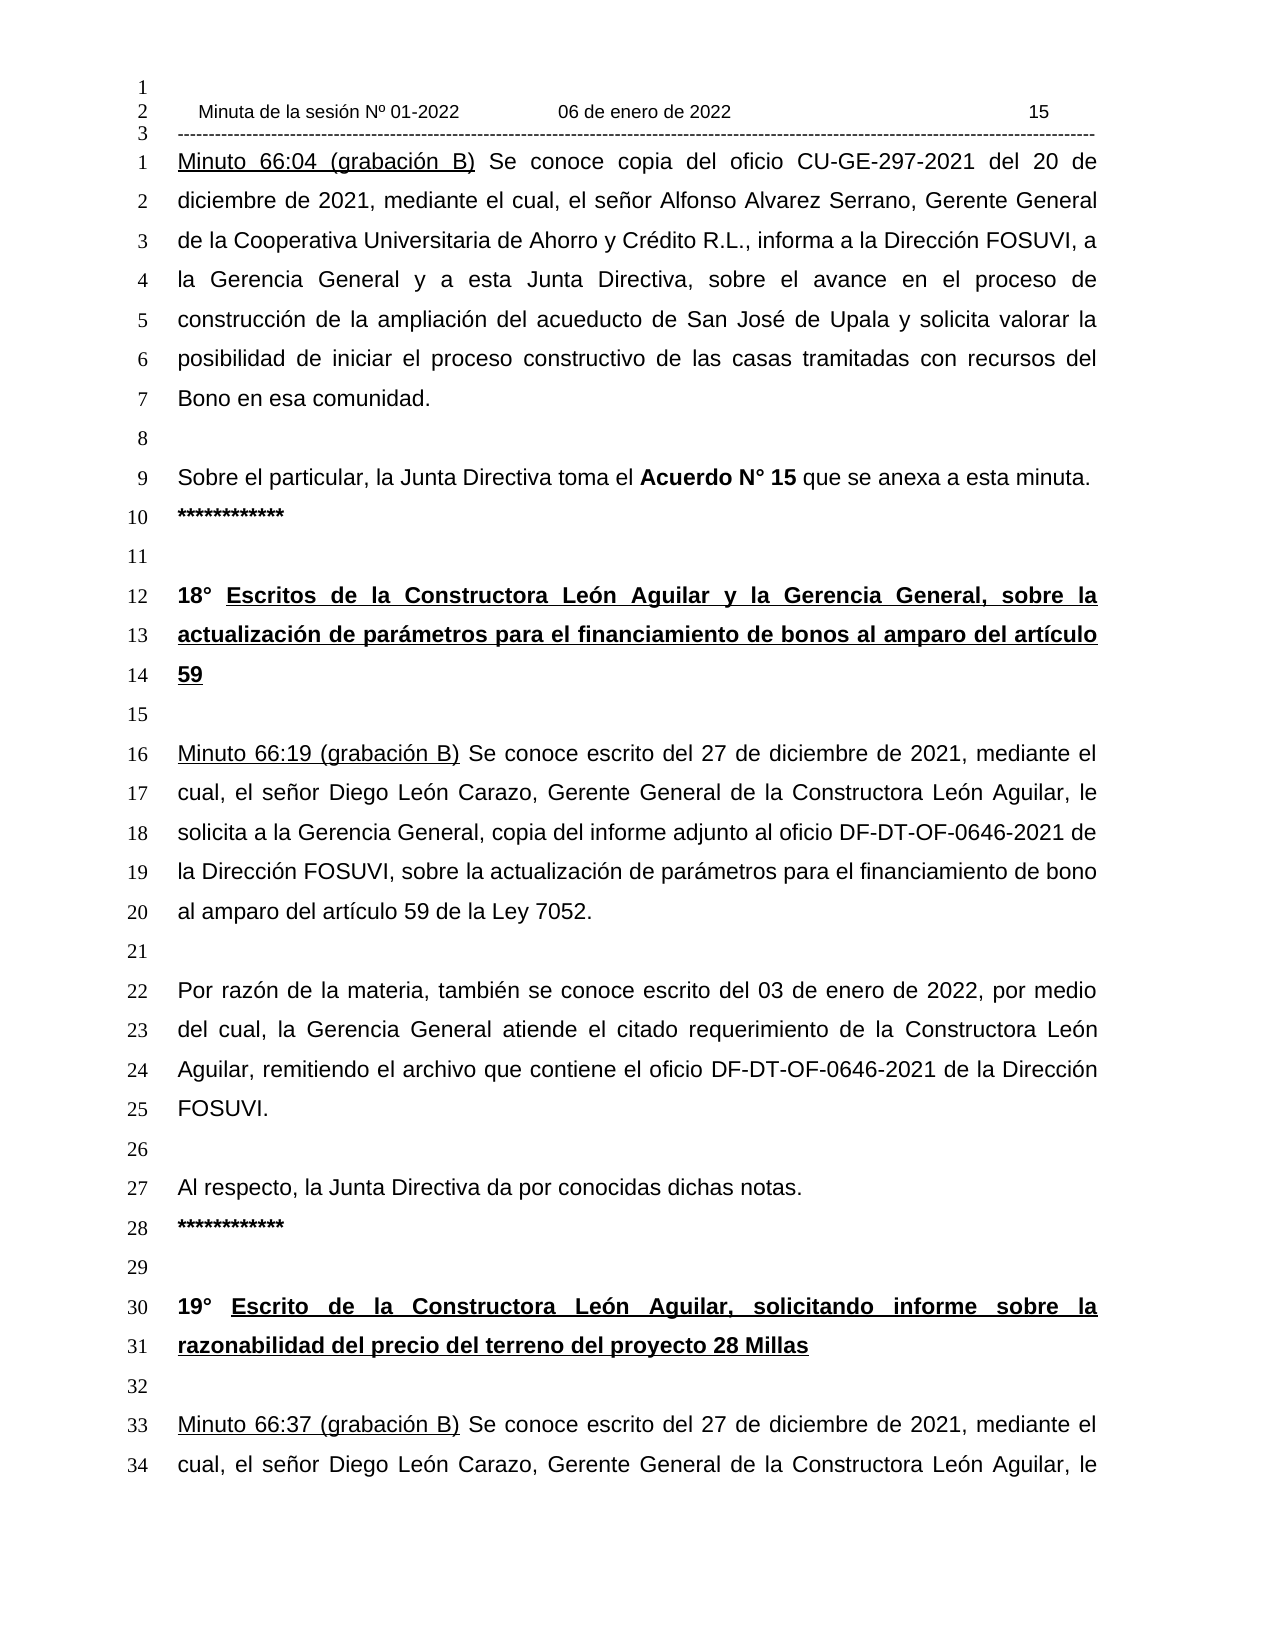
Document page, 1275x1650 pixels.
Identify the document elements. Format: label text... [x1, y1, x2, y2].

text Minuto 66:19 (grabación B) Se conoce escrito del 27 de diciembre de 2021, mediante el cual, el señor Diego León Carazo, Gerente General de la Constructora León Aguilar, le solicita a la Gerencia General, copia del informe adjunto al oficio DF-DT-OF-0646-2021 de la Dirección FOSUVI, sobre la actualización de parámetros para el financiamiento de bono al amparo del artículo 59 de la Ley 7052. [177, 740, 1098, 924]
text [177, 1411, 1098, 1477]
text Minuto 66:04 (grabación B) Se conoce copia del oficio CU-GE-297-2021 del 20 de diciembre de 2021, mediante el cual, el señor Alfonso Alvarez Serrano, Gerente General de la Cooperativa Universitaria de Ahorro y Crédito R.L., informa a la Dirección FOSUVI, a la Gerencia General y a esta Junta Directiva, sobre el avance en el proceso de construcción de la ampliación del acueducto de San José de Upala y solicita valorar la posibilidad de iniciar el proceso constructivo de las casas tramitadas con recursos del Bono en esa comunidad. [177, 148, 1098, 411]
text Al respecto, la Junta Directiva da por conocidas dichas notas. [177, 1174, 1098, 1201]
text 18° Escritos de la Constructora León Aguilar y la Gerencia General, sobre la actualización de parámetros para el financiamiento de bonos al amparo del artículo 59 [177, 582, 1098, 644]
text 19° Escrito de la Constructora León Aguilar, solicitando informe sobre la razonabilidad del precio del terreno del proyecto 28 Millas [177, 1293, 1098, 1358]
text 18° Escritos de la Constructora León Aguilar y la Gerencia General, sobre la actualización de parámetros para el financiamiento de bonos al amparo del artículo 59 [177, 645, 1098, 687]
text Por razón de la materia, también se conoce escrito del 03 de enero de 2022, por medio del cual, la Gerencia General atiende el citado requerimiento de la Constructora León Aguilar, remitiendo el archivo que contiene el oficio DF-DT-OF-0646-2021 de la Dirección FOSUVI. [177, 977, 1098, 1122]
text ************ [177, 503, 1098, 529]
text Sobre el particular, la Junta Directiva toma el Acuerdo N° 15 que se anexa a esta minuta. [177, 463, 1098, 490]
text ************ [177, 1214, 1098, 1240]
